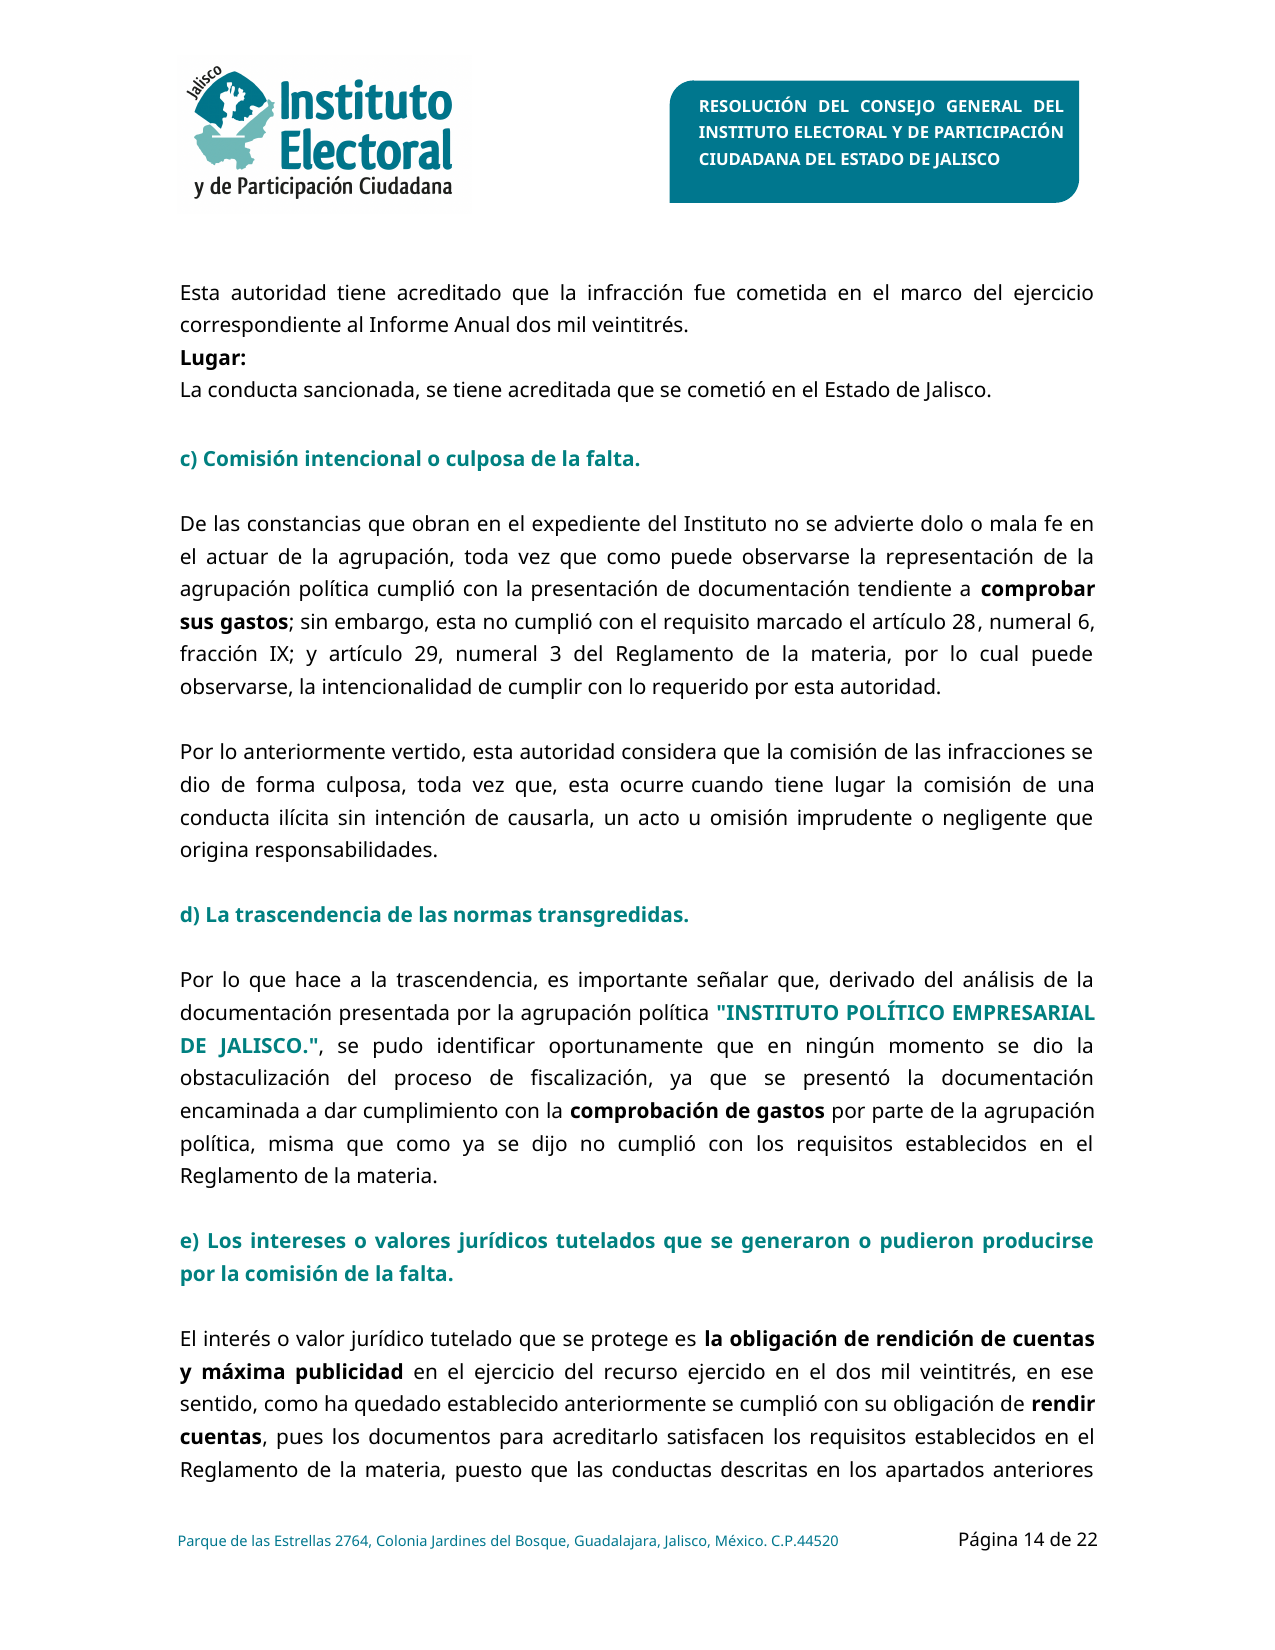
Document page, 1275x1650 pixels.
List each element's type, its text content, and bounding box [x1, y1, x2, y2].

picture [177, 55, 473, 214]
text De las constancias que obran en el expediente del Instituto no se advierte dolo o mala fe en el actuar de la agrupación, toda vez que como puede observarse la representación de la agrupación política cumplió con la presentación de documentación tendiente a comprobar sus gastos; sin embargo, esta no cumplió con el requisito marcado el artículo 28, numeral 6, fracción IX; y artículo 29, numeral 3 del Reglamento de la materia, por lo cual puede observarse, la intencionalidad de cumplir con lo requerido por esta autoridad. [179, 509, 1095, 701]
text c) Comisión intencional o culposa de la falta. [179, 444, 1095, 472]
text Lugar: [179, 343, 1095, 371]
text Esta autoridad tiene acreditado que la infracción fue cometida en el marco del ejercicio correspondiente al Informe Anual dos mil veintitrés. [179, 278, 1095, 339]
text Por lo anteriormente vertido, esta autoridad considera que la comisión de las infracciones se dio de forma culposa, toda vez que, esta ocurre cuando tiene lugar la comisión de una conducta ilícita sin intención de causarla, un acto u omisión imprudente o negligente que origina responsabilidades. [179, 737, 1095, 864]
text Por lo que hace a la trascendencia, es importante señalar que, derivado del análisis de la documentación presentada por la agrupación política "INSTITUTO POLÍTICO EMPRESARIAL DE JALISCO.", se pudo identificar oportunamente que en ningún momento se dio la obstaculización del proceso de fiscalización, ya que se presentó la documentación encaminada a dar cumplimiento con la comprobación de gastos por parte de la agrupación política, misma que como ya se dijo no cumplió con los requisitos establecidos en el Reglamento de la materia. [179, 966, 1095, 1190]
text e) Los intereses o valores jurídicos tutelados que se generaron o pudieron producirse por la comisión de la falta. [179, 1226, 1095, 1287]
text La conducta sancionada, se tiene acreditada que se cometió en el Estado de Jalisco. [179, 375, 1095, 404]
text d) La trascendencia de las normas transgredidas. [179, 900, 1095, 929]
